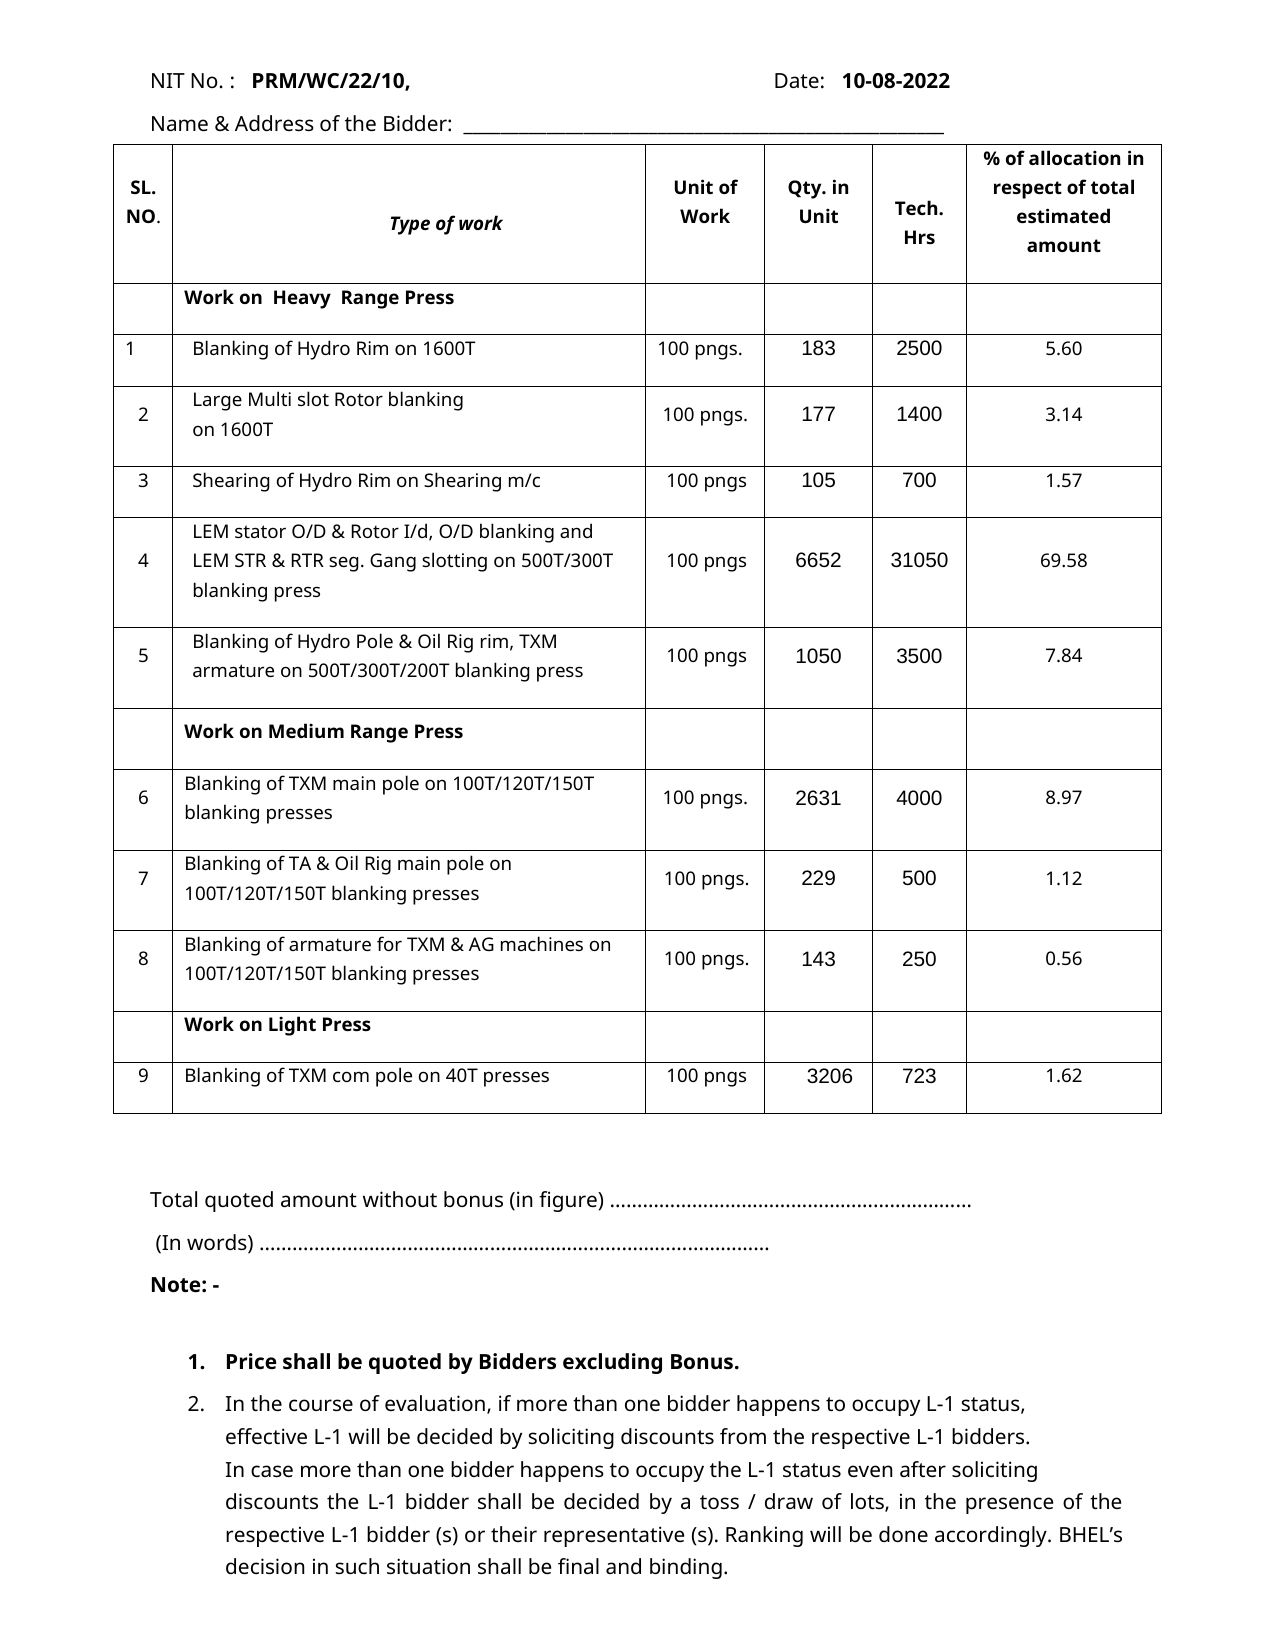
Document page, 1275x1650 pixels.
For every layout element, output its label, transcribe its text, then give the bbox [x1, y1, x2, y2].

table_cell 250 [873, 931, 966, 1011]
table_cell [873, 709, 966, 769]
table_cell 9 [114, 1063, 172, 1113]
table_cell 3206 [765, 1063, 872, 1113]
table_cell [873, 1012, 966, 1062]
table_cell [114, 1012, 172, 1062]
table_cell Blanking of armature for TXM & AG machines on 100T/120T/150T blanking presses [173, 931, 645, 1011]
table_cell Large Multi slot Rotor blanking on 1600T [173, 387, 645, 466]
table_cell 229 [765, 851, 872, 930]
table_cell Blanking of TXM main pole on 100T/120T/150T blanking presses [173, 770, 645, 849]
table_cell 31050 [873, 518, 966, 627]
table_cell 1050 [765, 628, 872, 708]
table_cell Blanking of TA & Oil Rig main pole on 100T/120T/150T blanking presses [173, 851, 645, 930]
table_cell 1.57 [967, 467, 1161, 517]
table_cell LEM stator O/D & Rotor I/d, O/D blanking and LEM STR & RTR seg. Gang slotting on 500T/300T blanking press [173, 518, 645, 627]
table_cell 100 pngs. [646, 931, 764, 1011]
table_cell 183 [765, 335, 872, 386]
table_cell 6 [114, 770, 172, 849]
table_header Tech. Hrs [873, 145, 966, 283]
table_cell 100 pngs [646, 1063, 764, 1113]
table_cell 143 [765, 931, 872, 1011]
table_cell 2500 [873, 335, 966, 386]
list In case more than one bidder happens to occupy the L-1 status even after soliciting [225, 1455, 1125, 1483]
table_cell 100 pngs [646, 518, 764, 627]
table_cell 2631 [765, 770, 872, 849]
table_cell 1 [114, 335, 172, 386]
text Total quoted amount without bonus (in figure) ………………………………………………………… [150, 1185, 1125, 1213]
table_cell 105 [765, 467, 872, 517]
table_cell 69.58 [967, 518, 1161, 627]
text NIT No. : PRM/WC/22/10, Date: 10-08-2022 [150, 66, 1125, 94]
table_cell 500 [873, 851, 966, 930]
table_cell 1400 [873, 387, 966, 466]
table_cell [765, 1012, 872, 1062]
table_cell [646, 1012, 764, 1062]
table_cell Work on Light Press [173, 1012, 645, 1062]
table_cell Shearing of Hydro Rim on Shearing m/c [173, 467, 645, 517]
table_cell Work on Medium Range Press [173, 709, 645, 769]
table_cell [765, 284, 872, 334]
table_cell 7 [114, 851, 172, 930]
list effective L-1 will be decided by soliciting discounts from the respective L-1 bidders. [225, 1422, 1125, 1451]
table_cell 100 pngs. [646, 770, 764, 849]
table_cell 0.56 [967, 931, 1161, 1011]
table_cell Blanking of Hydro Rim on 1600T [173, 335, 645, 386]
table_cell [873, 284, 966, 334]
table_cell 5.60 [967, 335, 1161, 386]
table_cell 700 [873, 467, 966, 517]
table_cell [114, 284, 172, 334]
table_cell 8 [114, 931, 172, 1011]
table_header Qty. in Unit [765, 145, 872, 283]
table_cell 100 pngs [646, 467, 764, 517]
table_cell [765, 709, 872, 769]
table_cell 4000 [873, 770, 966, 849]
table_cell 3500 [873, 628, 966, 708]
table_cell 2 [114, 387, 172, 466]
table_cell Work on Heavy Range Press [173, 284, 645, 334]
table_cell 1.12 [967, 851, 1161, 930]
table_cell 100 pngs [646, 628, 764, 708]
table_cell 8.97 [967, 770, 1161, 849]
table_cell [646, 284, 764, 334]
table_cell Blanking of Hydro Pole & Oil Rig rim, TXM armature on 500T/300T/200T blanking press [173, 628, 645, 708]
table_cell 3 [114, 467, 172, 517]
table_cell 100 pngs. [646, 851, 764, 930]
list In the course of evaluation, if more than one bidder happens to occupy L-1 status, [187, 1389, 1125, 1418]
text Name & Address of the Bidder: ____________________________________________________ [150, 109, 1125, 137]
table_cell 4 [114, 518, 172, 627]
table_cell 7.84 [967, 628, 1161, 708]
table_cell [967, 284, 1161, 334]
table_header SL. NO. [114, 145, 172, 283]
table_cell 3.14 [967, 387, 1161, 466]
table_header % of allocation in respect of total estimated amount [967, 145, 1161, 283]
table_cell [967, 709, 1161, 769]
table_cell [114, 709, 172, 769]
list discounts the L-1 bidder shall be decided by a toss / draw of lots, in the presence of the respective L-1 bidder (s) or their representative (s). Ranking will be done accordingly. BHEL’s decision in such situation shall be final and binding. [225, 1487, 1125, 1581]
table_cell 5 [114, 628, 172, 708]
table_header Type of work [173, 145, 645, 283]
table_cell [646, 709, 764, 769]
list Price shall be quoted by Bidders excluding Bonus. [187, 1347, 1125, 1375]
table_cell 1.62 [967, 1063, 1161, 1113]
text Note: - [150, 1270, 1125, 1299]
table_cell Blanking of TXM com pole on 40T presses [173, 1063, 645, 1113]
table_cell 6652 [765, 518, 872, 627]
table_cell 723 [873, 1063, 966, 1113]
table_header Unit of Work [646, 145, 764, 283]
text (In words) ………………………………………………………………………………… [150, 1228, 1125, 1256]
table_cell 100 pngs. [646, 335, 764, 386]
table_cell 177 [765, 387, 872, 466]
table_cell 100 pngs. [646, 387, 764, 466]
table_cell [967, 1012, 1161, 1062]
